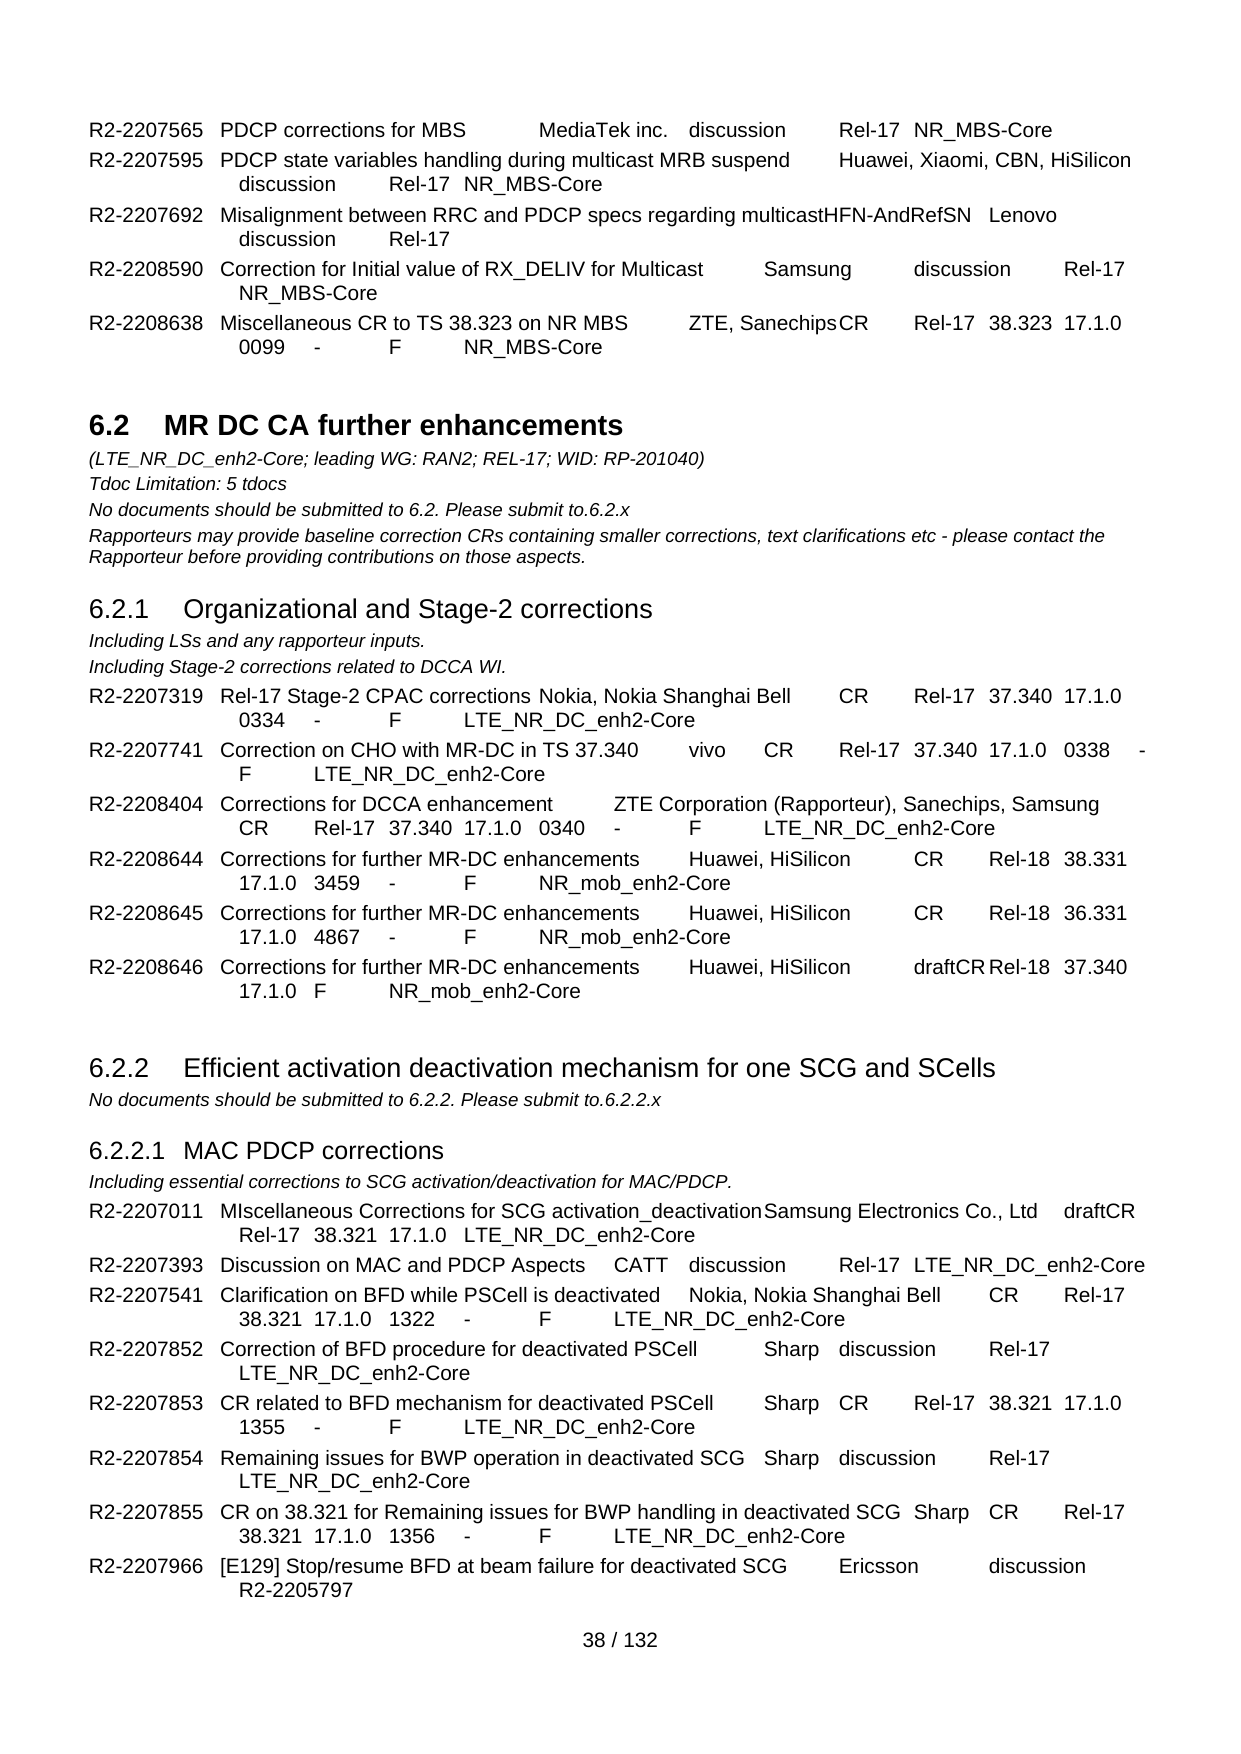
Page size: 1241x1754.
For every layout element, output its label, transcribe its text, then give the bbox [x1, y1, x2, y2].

title R2-2207692 Misalignment between RRC and PDCP specs regarding multicastHFN-AndRefSN Lenovo discussion Rel-17 [89, 202, 1152, 250]
title R2-2207393 Discussion on MAC and PDCP Aspects CATT discussion Rel-17 LTE_NR_DC_enh2-Core [89, 1253, 1152, 1277]
title R2-2207852 Correction of BFD procedure for deactivated PSCell Sharp discussion Rel-17 LTE_NR_DC_enh2-Core [89, 1337, 1152, 1385]
text No documents should be submitted to 6.2.2. Please submit to.6.2.2.x [89, 1089, 1152, 1111]
title R2-2208590 Correction for Initial value of RX_DELIV for Multicast Samsung discussion Rel-17 NR_MBS-Core [89, 257, 1152, 304]
title R2-2207854 Remaining issues for BWP operation in deactivated SCG Sharp discussion Rel-17 LTE_NR_DC_enh2-Core [89, 1445, 1152, 1493]
title R2-2207541 Clarification on BFD while PSCell is deactivated Nokia, Nokia Shanghai Bell CR Rel-17 38.321 17.1.0 1322 - F LTE_NR_DC_enh2-Core [89, 1283, 1152, 1331]
title R2-2207595 PDCP state variables handling during multicast MRB suspend Huawei, Xiaomi, CBN, HiSilicon discussion Rel-17 NR_MBS-Core [89, 148, 1152, 196]
text Tdoc Limitation: 5 tdocs [89, 473, 1152, 495]
title R2-2207966 [E129] Stop/resume BFD at beam failure for deactivated SCG Ericsson discussion R2-2205797 [89, 1554, 1152, 1602]
title R2-2207011 MIscellaneous Corrections for SCG activation_deactivation Samsung Electronics Co., Ltd draftCR Rel-17 38.321 17.1.0 LTE_NR_DC_enh2-Core [89, 1198, 1152, 1246]
title R2-2208646 Corrections for further MR-DC enhancements Huawei, HiSilicon draftCR Rel-18 37.340 17.1.0 F NR_mob_enh2-Core [89, 955, 1152, 1003]
text (LTE_NR_DC_enh2-Core; leading WG: RAN2; REL-17; WID: RP-201040) [89, 447, 1152, 469]
title R2-2208404 Corrections for DCCA enhancement ZTE Corporation (Rapporteur), Sanechips, Samsung CR Rel-17 37.340 17.1.0 0340 - F LTE_NR_DC_enh2-Core [89, 792, 1152, 840]
text Including LSs and any rapporteur inputs. [89, 630, 1152, 652]
text Rapporteurs may provide baseline correction CRs containing smaller corrections, text clarifications etc - please contact the Rapporteur before providing contributions on those aspects. [89, 525, 1152, 568]
subtitle 6.2.1 Organizational and Stage-2 corrections [89, 593, 1152, 624]
subtitle 6.2.2 Efficient activation deactivation mechanism for one SCG and SCells [89, 1052, 1152, 1083]
title R2-2207741 Correction on CHO with MR-DC in TS 37.340 vivo CR Rel-17 37.340 17.1.0 0338 - F LTE_NR_DC_enh2-Core [89, 738, 1152, 786]
title R2-2207565 PDCP corrections for MBS MediaTek inc. discussion Rel-17 NR_MBS-Core [89, 118, 1152, 142]
text No documents should be submitted to 6.2. Please submit to.6.2.x [89, 499, 1152, 521]
title R2-2208638 Miscellaneous CR to TS 38.323 on NR MBS ZTE, Sanechips CR Rel-17 38.323 17.1.0 0099 - F NR_MBS-Core [89, 311, 1152, 359]
text Including essential corrections to SCG activation/deactivation for MAC/PDCP. [89, 1171, 1152, 1192]
title R2-2208644 Corrections for further MR-DC enhancements Huawei, HiSilicon CR Rel-18 38.331 17.1.0 3459 - F NR_mob_enh2-Core [89, 846, 1152, 894]
subtitle 6.2 MR DC CA further enhancements [89, 408, 1152, 441]
text Including Stage-2 corrections related to DCCA WI. [89, 656, 1152, 678]
title R2-2208645 Corrections for further MR-DC enhancements Huawei, HiSilicon CR Rel-18 36.331 17.1.0 4867 - F NR_mob_enh2-Core [89, 901, 1152, 948]
subtitle 6.2.2.1 MAC PDCP corrections [89, 1136, 1152, 1164]
title R2-2207853 CR related to BFD mechanism for deactivated PSCell Sharp CR Rel-17 38.321 17.1.0 1355 - F LTE_NR_DC_enh2-Core [89, 1391, 1152, 1439]
title R2-2207855 CR on 38.321 for Remaining issues for BWP handling in deactivated SCG Sharp CR Rel-17 38.321 17.1.0 1356 - F LTE_NR_DC_enh2-Core [89, 1499, 1152, 1547]
title R2-2207319 Rel-17 Stage-2 CPAC corrections Nokia, Nokia Shanghai Bell CR Rel-17 37.340 17.1.0 0334 - F LTE_NR_DC_enh2-Core [89, 684, 1152, 732]
